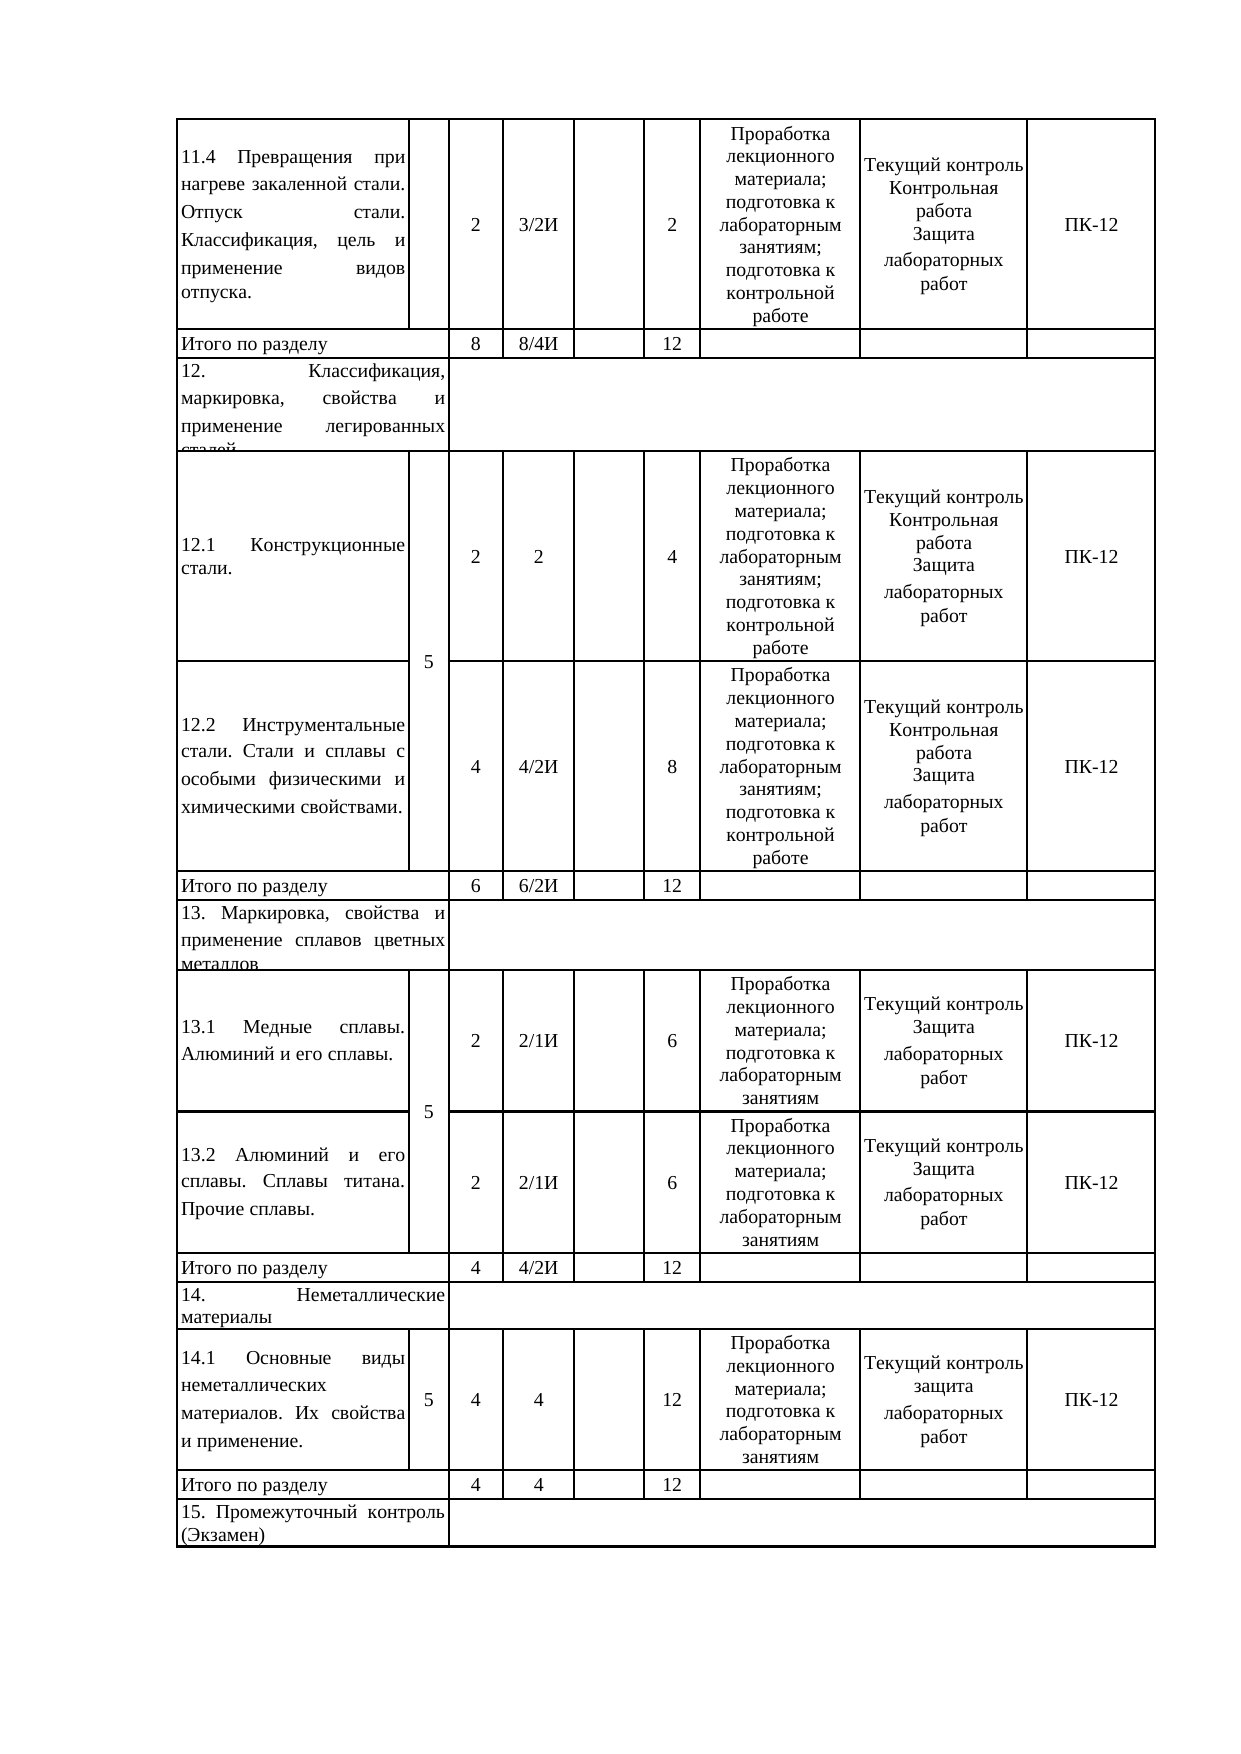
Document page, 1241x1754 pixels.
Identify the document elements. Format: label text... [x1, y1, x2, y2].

table_cell 4 [450, 1330, 502, 1469]
table_cell Проработка лекционного материала; подготовка к лабораторным занятиям; подготовка к контрольной работе [701, 662, 859, 870]
table_cell 6 [645, 971, 699, 1110]
table_cell 12.2 Инструментальные стали. Стали и сплавы с особыми физическими и химическими свойствами. [178, 662, 408, 870]
table_cell Итого по разделу [178, 872, 448, 899]
table_cell [575, 971, 643, 1110]
table_cell 6 [450, 872, 502, 899]
table_cell [861, 1471, 1026, 1498]
table_cell Проработка лекционного материала; подготовка к лабораторным занятиям [701, 1113, 859, 1252]
table_cell 12 [645, 1254, 699, 1281]
table_cell [861, 330, 1026, 357]
table_cell Итого по разделу [178, 1254, 448, 1281]
table_cell ПК-12 [1028, 1113, 1154, 1252]
table_cell [701, 330, 859, 357]
table_cell ПК-12 [1028, 120, 1154, 328]
table_cell 8 [645, 662, 699, 870]
table_cell Текущий контроль Защита лабораторных работ [861, 971, 1026, 1110]
table_cell 4 [504, 1330, 573, 1469]
table_cell [575, 662, 643, 870]
table_cell [575, 1471, 643, 1498]
table_cell 5 [410, 452, 448, 870]
table_cell 2/1И [504, 1113, 573, 1252]
table_cell 12 [645, 330, 699, 357]
table_cell 4 [450, 1471, 502, 1498]
table_cell Проработка лекционного материала; подготовка к лабораторным занятиям [701, 971, 859, 1110]
table_cell ПК-12 [1028, 1330, 1154, 1469]
table_cell Итого по разделу [178, 330, 448, 357]
table_cell [575, 330, 643, 357]
table_cell 2 [645, 120, 699, 328]
table_cell 4 [645, 452, 699, 660]
table_cell [701, 872, 859, 899]
table_cell 4/2И [504, 662, 573, 870]
table_cell [861, 1254, 1026, 1281]
table_cell ПК-12 [1028, 452, 1154, 660]
table_cell 12 [645, 1471, 699, 1498]
table_cell 2 [504, 452, 573, 660]
table_cell [701, 1254, 859, 1281]
table_cell [1028, 872, 1154, 899]
table_cell [701, 1471, 859, 1498]
table_cell 12 [645, 1330, 699, 1469]
table_cell 6/2И [504, 872, 573, 899]
table_cell 4 [504, 1471, 573, 1498]
table_cell 14. Неметаллические материалы [178, 1283, 448, 1328]
table_cell 2 [450, 1113, 502, 1252]
table_cell [450, 901, 1154, 969]
table_cell 3/2И [504, 120, 573, 328]
table_cell [1028, 1471, 1154, 1498]
table_cell 12.1 Конструкционные стали. [178, 452, 408, 660]
table_cell [450, 359, 1154, 450]
table_cell 4 [450, 662, 502, 870]
table_cell 2 [450, 452, 502, 660]
table_cell 2 [450, 120, 502, 328]
table_cell 12 [645, 872, 699, 899]
table_cell 8/4И [504, 330, 573, 357]
table_cell Проработка лекционного материала; подготовка к лабораторным занятиям [701, 1330, 859, 1469]
table_cell 14.1 Основные виды неметаллических материалов. Их свойства и применение. [178, 1330, 408, 1469]
table_cell [1028, 1254, 1154, 1281]
table_cell 15. Промежуточный контроль (Экзамен) [178, 1500, 448, 1545]
table_cell 2 [450, 971, 502, 1110]
table_cell Текущий контроль защита лабораторных работ [861, 1330, 1026, 1469]
table_cell [575, 452, 643, 660]
table_cell Итого по разделу [178, 1471, 448, 1498]
table_cell 13.2 Алюминий и его сплавы. Сплавы титана. Прочие сплавы. [178, 1113, 408, 1252]
table_cell Проработка лекционного материала; подготовка к лабораторным занятиям; подготовка к контрольной работе [701, 452, 859, 660]
table_cell ПК-12 [1028, 662, 1154, 870]
table_cell [575, 1113, 643, 1252]
table_cell 8 [450, 330, 502, 357]
table_cell 2/1И [504, 971, 573, 1110]
table_cell 13. Маркировка, свойства и применение сплавов цветных металлов [178, 901, 448, 969]
table_cell 5 [410, 1330, 448, 1469]
table_cell [575, 872, 643, 899]
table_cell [861, 120, 1026, 328]
table_cell 6 [645, 1113, 699, 1252]
table_cell 4/2И [504, 1254, 573, 1281]
table_cell [575, 1254, 643, 1281]
table_cell [861, 872, 1026, 899]
table_cell ПК-12 [1028, 971, 1154, 1110]
table_cell 5 [410, 971, 448, 1252]
table_cell 11.4 Превращения при нагреве закаленной стали. Отпуск стали. Классификация, цель и применение видов отпуска. [178, 120, 408, 328]
table_cell 12. Классификация, маркировка, свойства и применение легированных сталей [178, 359, 448, 450]
table_cell Текущий контроль Контрольная работа Защита лабораторных работ [861, 452, 1026, 660]
table_cell [450, 1283, 1154, 1328]
table_cell 4 [450, 1254, 502, 1281]
table_cell Текущий контроль Защита лабораторных работ [861, 1113, 1026, 1252]
table_cell [575, 1330, 643, 1469]
table_cell [575, 120, 643, 328]
table_cell Текущий контроль Контрольная работа Защита лабораторных работ [861, 662, 1026, 870]
table_cell 13.1 Медные сплавы. Алюминий и его сплавы. [178, 971, 408, 1110]
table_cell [701, 120, 859, 328]
table_cell [450, 1500, 1154, 1545]
table_cell [1028, 330, 1154, 357]
